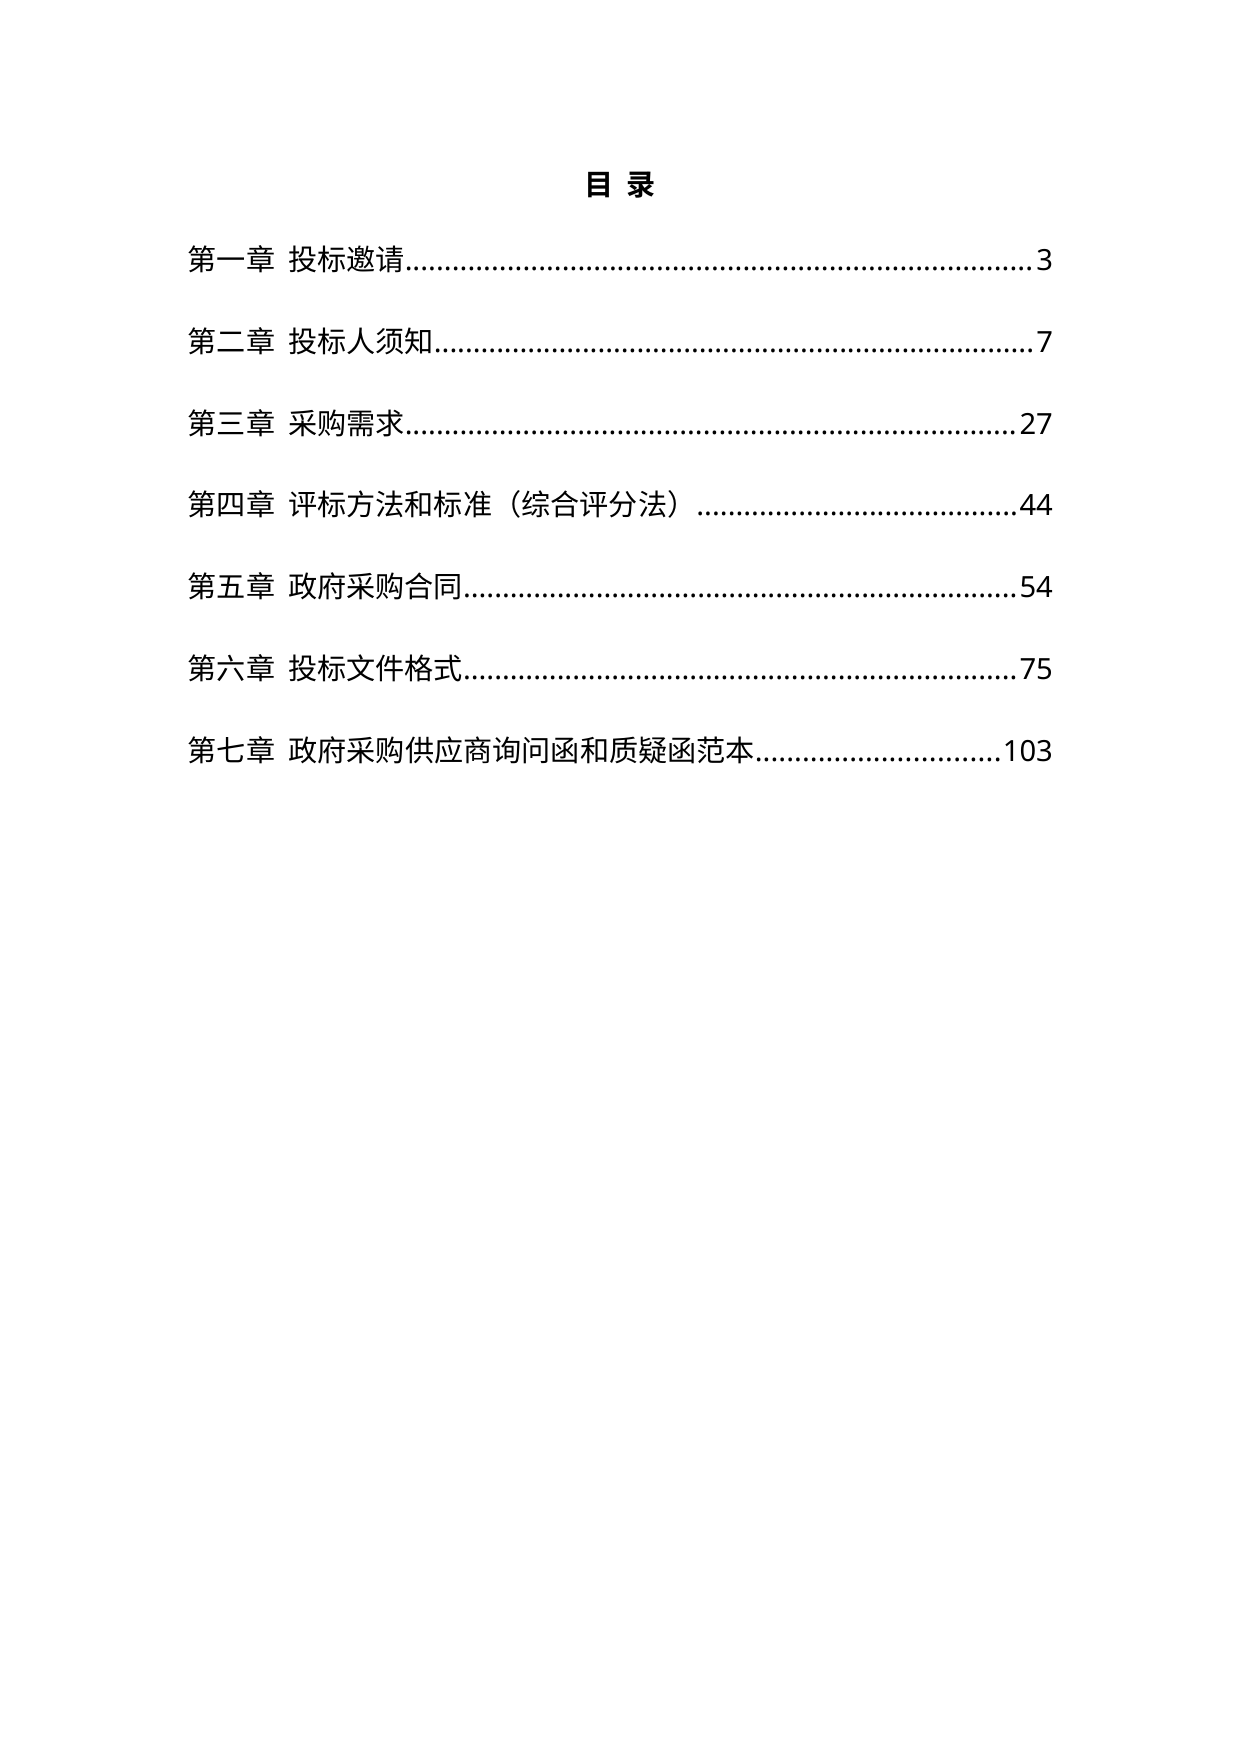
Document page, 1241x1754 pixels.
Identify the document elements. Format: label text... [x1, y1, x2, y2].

text 第三章 采购需求 27 [187, 389, 1053, 454]
text 第二章 投标人须知 7 [187, 307, 1053, 372]
text 第一章 投标邀请 3 [187, 225, 1053, 290]
text 第六章 投标文件格式 75 [187, 634, 1053, 699]
text 第四章 评标方法和标准（综合评分法） 44 [187, 471, 1053, 536]
text 第七章 政府采购供应商询问函和质疑函范本 103 [187, 716, 1053, 781]
text 第五章 政府采购合同 54 [187, 552, 1053, 617]
text 目 录 [187, 162, 1053, 204]
